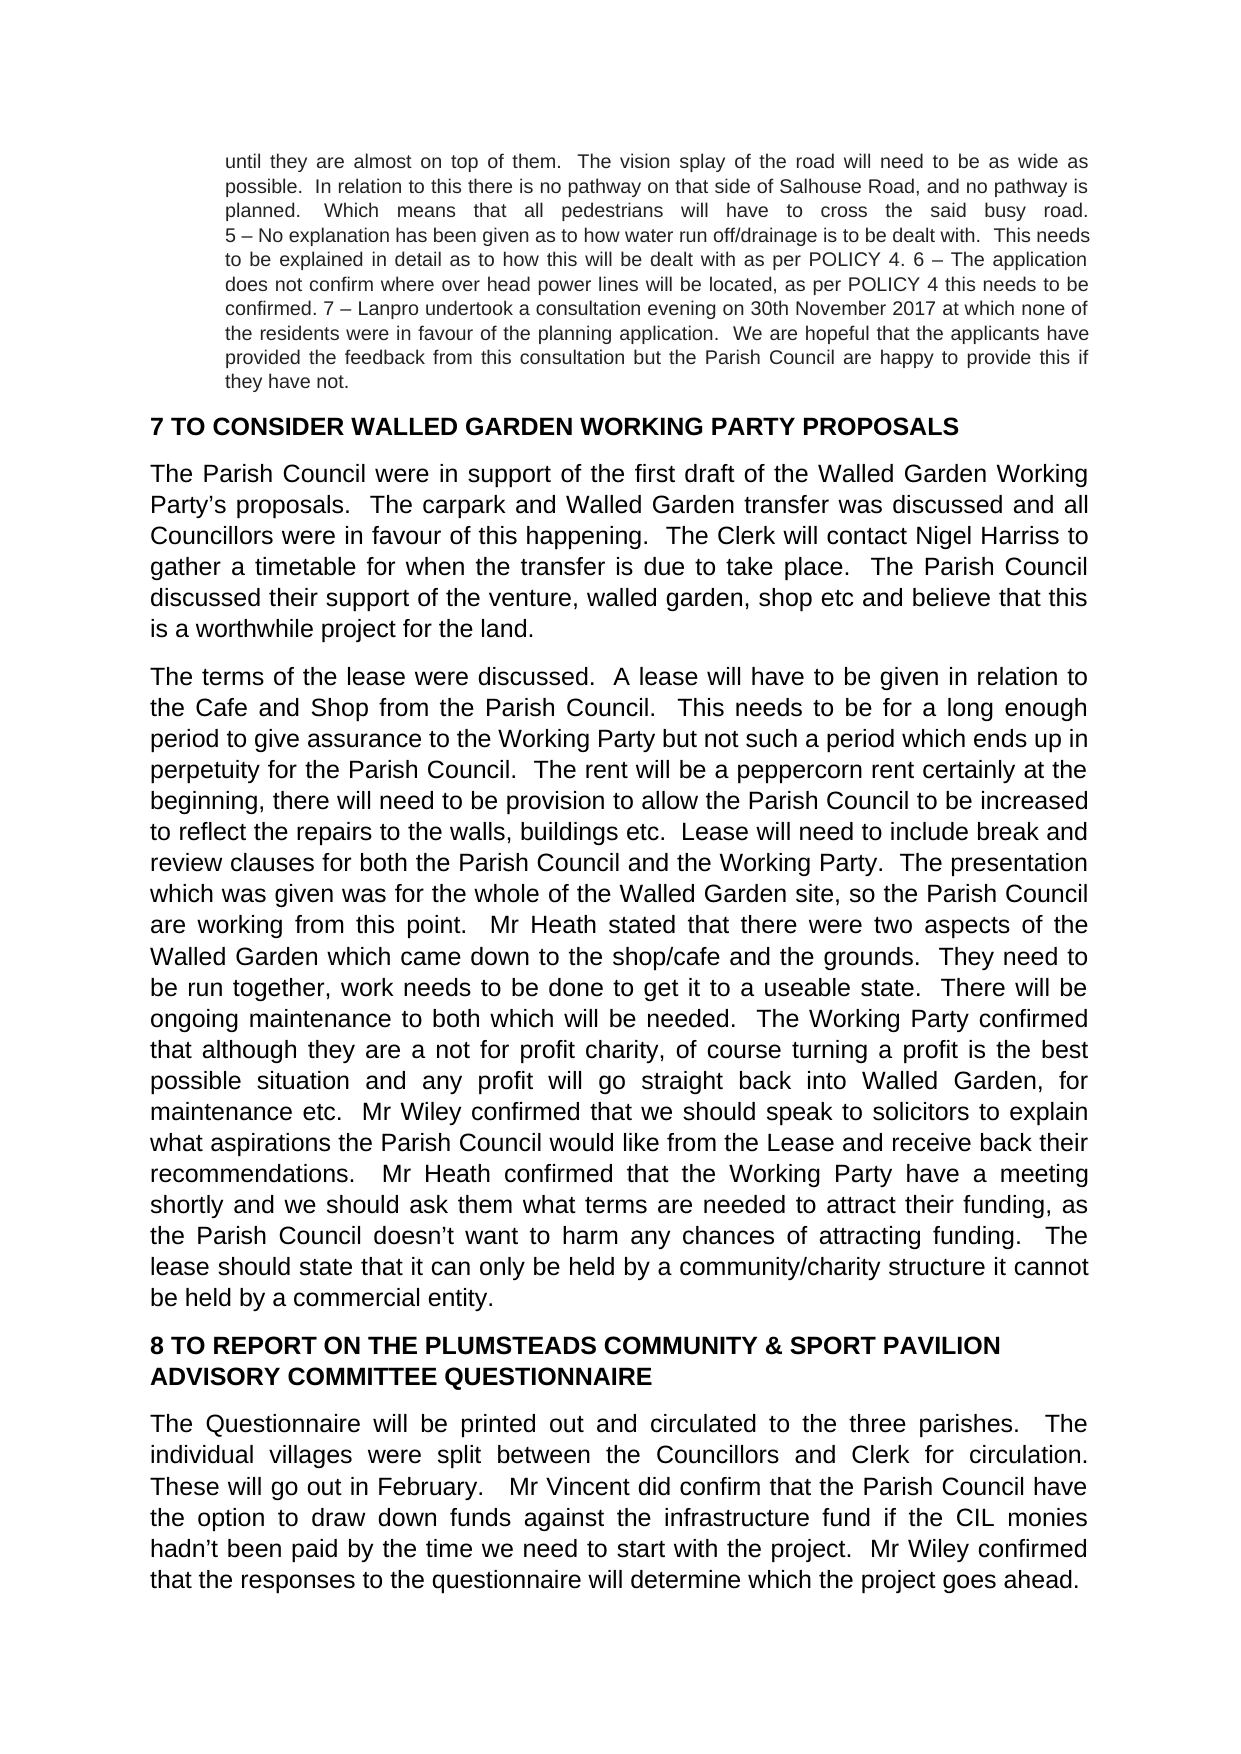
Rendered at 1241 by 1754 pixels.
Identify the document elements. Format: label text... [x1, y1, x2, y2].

text The Parish Council were in support of the first draft of the Walled Garden Working Party’s proposals. The carpark and Walled Garden transfer was discussed and all Councillors were in favour of this happening. The Clerk will contact Nigel Harriss to gather a timetable for when the transfer is due to take place. The Parish Council discussed their support of the venture, walled garden, shop etc and believe that this is a worthwhile project for the land. [150, 459, 1090, 643]
text The terms of the lease were discussed. A lease will have to be given in relation to the Cafe and Shop from the Parish Council. This needs to be for a long enough period to give assurance to the Working Party but not such a period which ends up in perpetuity for the Parish Council. The rent will be a peppercorn rent certainly at the beginning, there will need to be provision to allow the Parish Council to be increased to reflect the repairs to the walls, buildings etc. Lease will need to include break and review clauses for both the Parish Council and the Working Party. The presentation which was given was for the whole of the Walled Garden site, so the Parish Council are working from this point. Mr Heath stated that there were two aspects of the Walled Garden which came down to the shop/cafe and the grounds. They need to be run together, work needs to be done to get it to a useable state. There will be ongoing maintenance to both which will be needed. The Working Party confirmed that although they are a not for profit charity, of course turning a profit is the best possible situation and any profit will go straight back into Walled Garden, for maintenance etc. Mr Wiley confirmed that we should speak to solicitors to explain what aspirations the Parish Council would like from the Lease and receive back their recommendations. Mr Heath confirmed that the Working Party have a meeting shortly and we should ask them what terms are needed to attract their funding, as the Parish Council doesn’t want to harm any chances of attracting funding. The lease should state that it can only be held by a community/charity structure it cannot be held by a commercial entity. [150, 662, 1090, 1312]
text 8 TO REPORT ON THE PLUMSTEADS COMMUNITY & SPORT PAVILION ADVISORY COMMITTEE QUESTIONNAIRE [150, 1331, 1090, 1390]
text 7 TO CONSIDER WALLED GARDEN WORKING PARTY PROPOSALS [150, 411, 1090, 440]
text The Questionnaire will be printed out and circulated to the three parishes. The individual villages were split between the Councillors and Clerk for circulation. These will go out in February. Mr Vincent did confirm that the Parish Council have the option to draw down funds against the infrastructure fund if the CIL monies hadn’t been paid by the time we need to start with the project. Mr Wiley confirmed that the responses to the questionnaire will determine which the project goes ahead. [150, 1409, 1090, 1593]
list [187, 150, 1090, 393]
